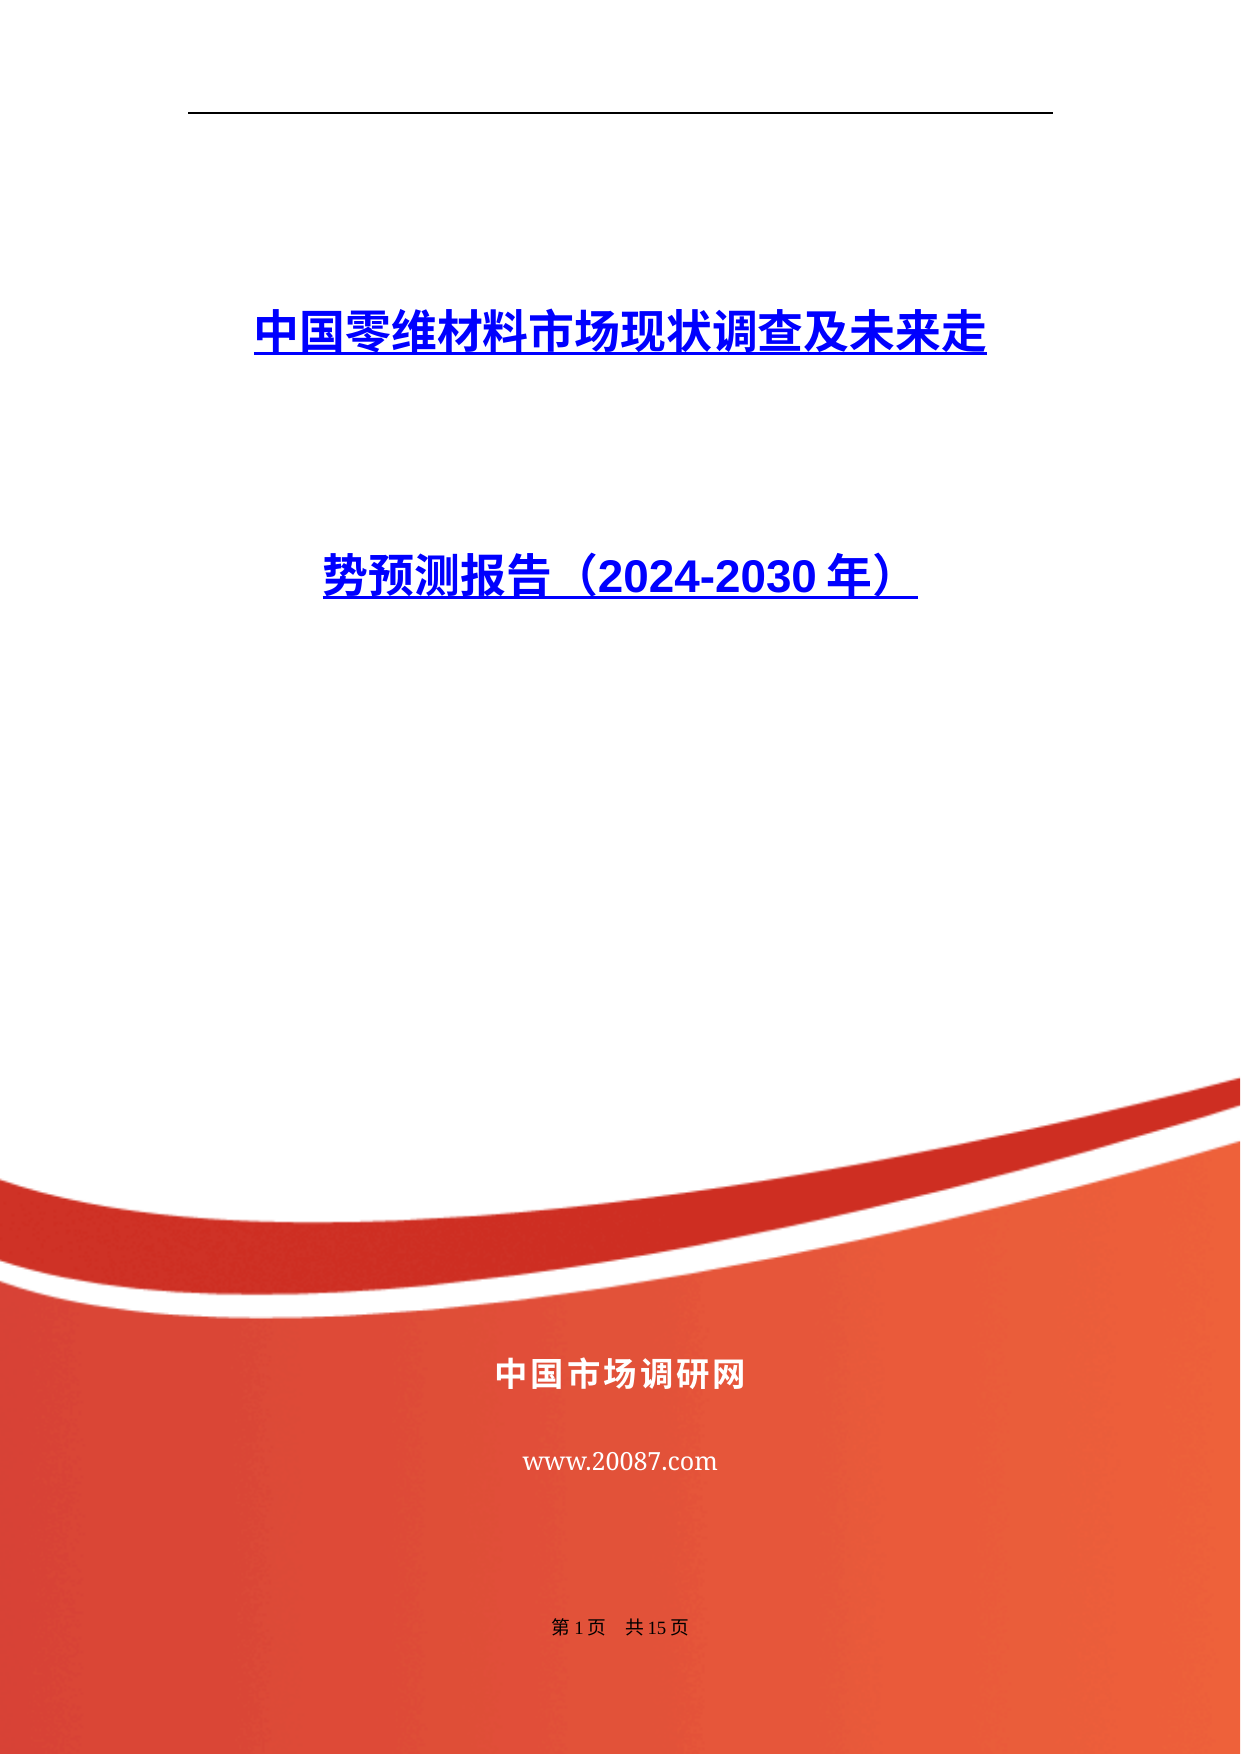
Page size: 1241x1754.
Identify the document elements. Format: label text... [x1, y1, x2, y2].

subtitle 中国市场调研网 [187, 1339, 1053, 1404]
picture [0, 1006, 1241, 1754]
table_header 中国零维材料市场现状调查及未来走势预测报告（2024-2030年） [188, 207, 1053, 773]
text www.20087.com [187, 1428, 1053, 1493]
